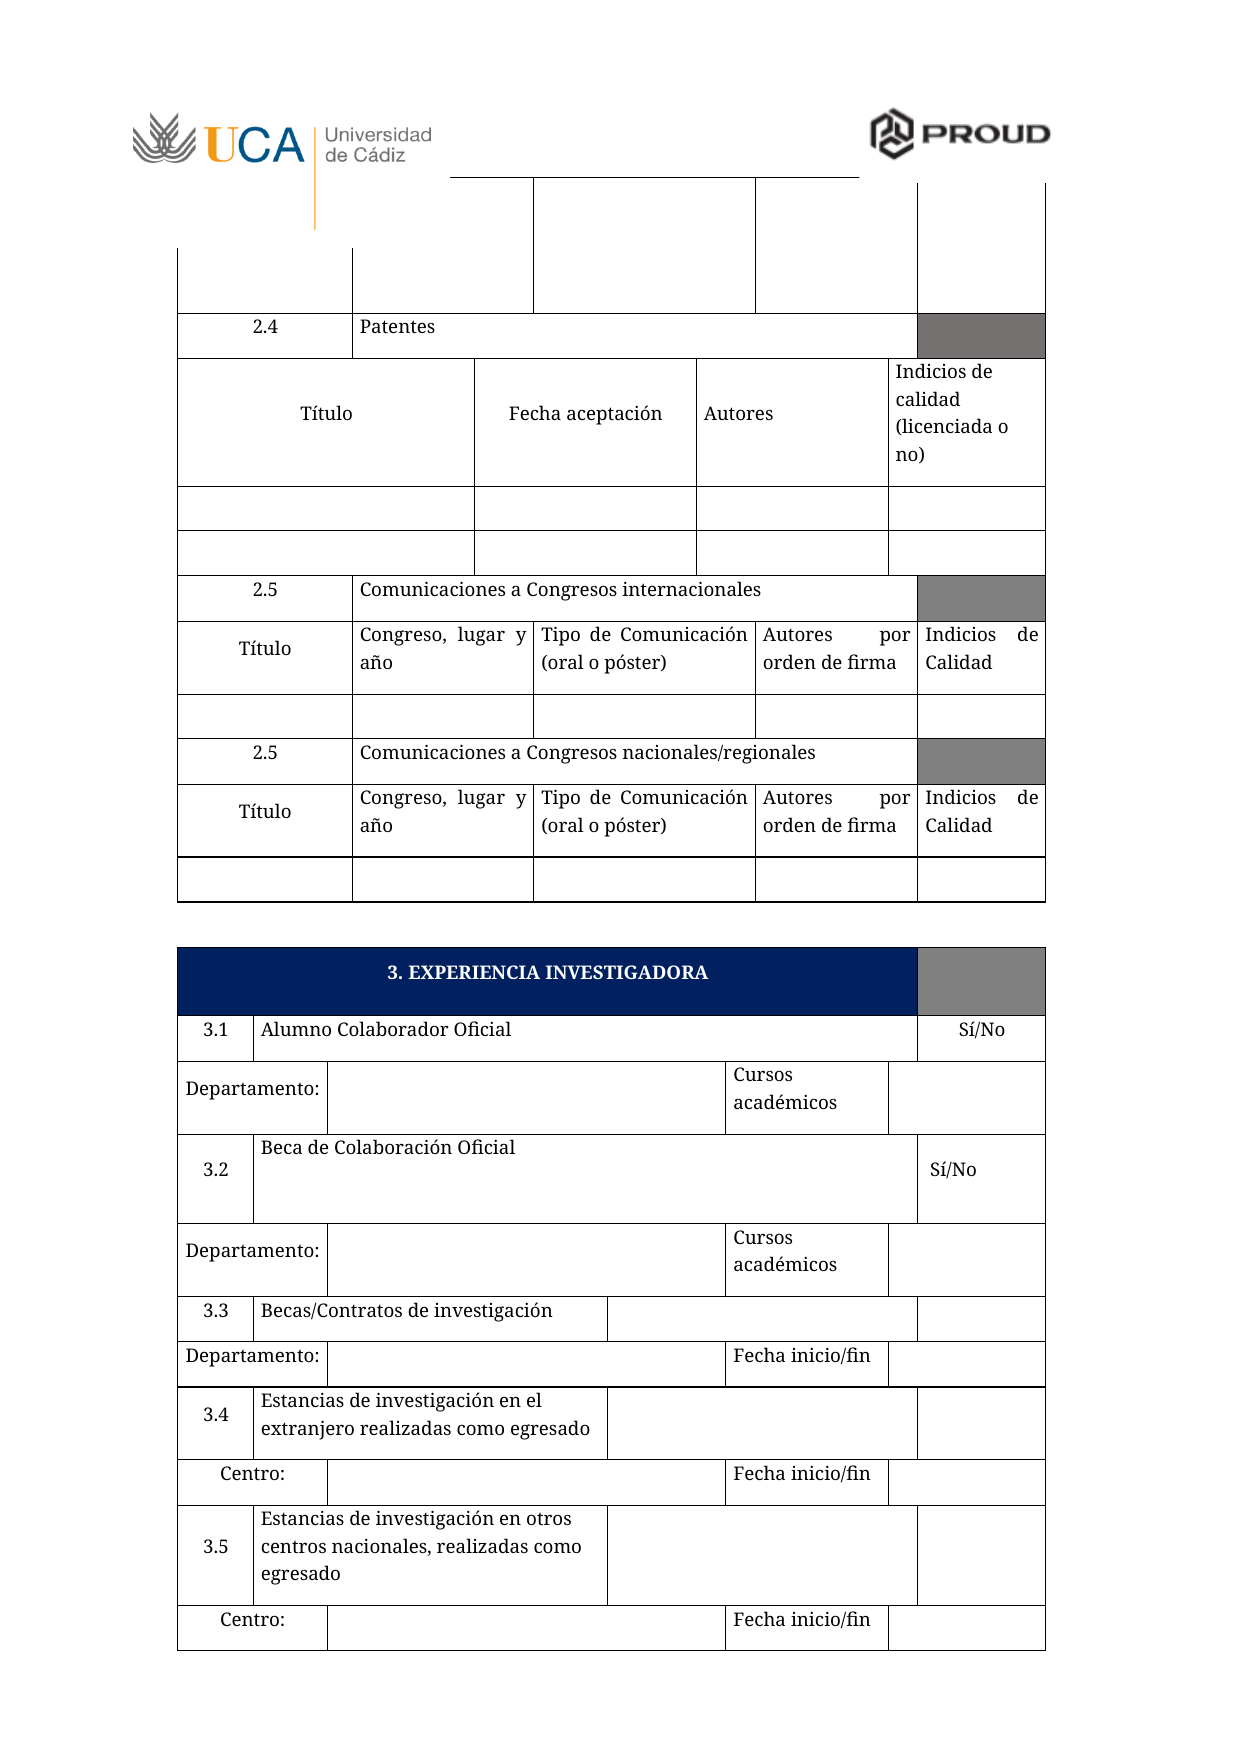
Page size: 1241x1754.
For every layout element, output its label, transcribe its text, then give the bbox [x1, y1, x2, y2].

table_cell [889, 1606, 1045, 1650]
table_cell [328, 1606, 725, 1650]
table_cell [353, 858, 533, 901]
table_cell [756, 858, 917, 901]
table_cell [178, 248, 352, 312]
picture [859, 93, 1066, 183]
table_cell [475, 531, 696, 575]
table_cell Autores [697, 359, 888, 486]
table_cell [918, 1297, 1045, 1341]
table_cell Fecha inicio/fin [726, 1460, 888, 1504]
table_cell Cursos académicos [726, 1062, 888, 1133]
table_cell [918, 1506, 1045, 1605]
table_cell Sí/No [918, 1135, 1045, 1223]
table_cell [353, 178, 533, 312]
table_cell Comunicaciones a Congresos nacionales/regionales [353, 739, 917, 784]
table_cell Cursos académicos [726, 1224, 888, 1296]
table_cell Autores por orden de firma [756, 622, 917, 693]
table_cell Tipo de Comunicación (oral o póster) [534, 785, 755, 856]
table_cell [697, 531, 888, 575]
table_cell Departamento: [178, 1342, 327, 1386]
table_cell [889, 1062, 1045, 1133]
table_cell [889, 1460, 1045, 1504]
table_cell [756, 178, 917, 312]
table_cell [534, 178, 755, 312]
table_cell [889, 487, 1045, 530]
table_cell Tipo de Comunicación (oral o póster) [534, 622, 755, 693]
table_cell [178, 695, 352, 738]
table_cell [328, 1224, 725, 1296]
table_cell 2.4 [178, 314, 352, 358]
table_cell Patentes [353, 314, 917, 358]
table_cell Indicios de Calidad [918, 785, 1045, 856]
table_cell Título [178, 785, 352, 856]
table_cell [889, 1224, 1045, 1296]
table_cell Estancias de investigación en otros centros nacionales, realizadas como egresado [254, 1506, 607, 1605]
table_cell [178, 487, 474, 530]
table_cell [178, 531, 474, 575]
table_cell Comunicaciones a Congresos internacionales [353, 576, 917, 621]
table_cell Centro: [178, 1460, 327, 1504]
table_cell Alumno Colaborador Oficial [254, 1016, 917, 1061]
table_cell Congreso, lugar y año [353, 785, 533, 856]
table_cell [353, 695, 533, 738]
table_cell [328, 1460, 725, 1504]
table_cell [918, 183, 1045, 312]
table_cell Título [178, 359, 474, 486]
table_cell 2.5 [178, 739, 352, 784]
picture [112, 93, 451, 248]
table_cell Autores por orden de firma [756, 785, 917, 856]
table_cell Indicios de Calidad [918, 622, 1045, 693]
table_cell Fecha aceptación [475, 359, 696, 486]
table_cell [328, 1342, 725, 1386]
table_cell Estancias de investigación en el extranjero realizadas como egresado [254, 1388, 607, 1459]
table_cell [328, 1062, 725, 1133]
table_cell [918, 1388, 1045, 1459]
table_cell Fecha inicio/fin [726, 1606, 888, 1650]
table_cell Congreso, lugar y año [353, 622, 533, 693]
table_cell [918, 314, 1045, 358]
table_cell [889, 531, 1045, 575]
table_cell Becas/Contratos de investigación [254, 1297, 607, 1341]
table_cell [918, 858, 1045, 901]
table_cell Centro: [178, 1606, 327, 1650]
table_cell Sí/No [918, 1016, 1045, 1061]
table_cell [475, 487, 696, 530]
table_cell 3.3 [178, 1297, 253, 1341]
table_cell [178, 858, 352, 901]
table_cell Indicios de calidad (licenciada o no) [889, 359, 1045, 486]
table_cell Título [178, 622, 352, 693]
table_cell Departamento: [178, 1224, 327, 1296]
table_cell [918, 739, 1045, 784]
table_cell Beca de Colaboración Oficial [254, 1135, 917, 1223]
table_cell 3.2 [178, 1135, 253, 1223]
table_cell [534, 858, 755, 901]
table_header [918, 948, 1045, 1015]
table_cell [697, 487, 888, 530]
table_cell [608, 1506, 917, 1605]
table_cell [608, 1297, 917, 1341]
table_cell 3.5 [178, 1506, 253, 1605]
table_header 3. EXPERIENCIA INVESTIGADORA [178, 948, 917, 1015]
table_cell [889, 1342, 1045, 1386]
table_cell Departamento: [178, 1062, 327, 1133]
table_cell 3.4 [178, 1388, 253, 1459]
table_cell 2.5 [178, 576, 352, 621]
table_cell [918, 695, 1045, 738]
table_cell [918, 576, 1045, 621]
table_cell 3.1 [178, 1016, 253, 1061]
table_cell Fecha inicio/fin [726, 1342, 888, 1386]
table_cell [608, 1388, 917, 1459]
table_cell [534, 695, 755, 738]
table_cell [756, 695, 917, 738]
